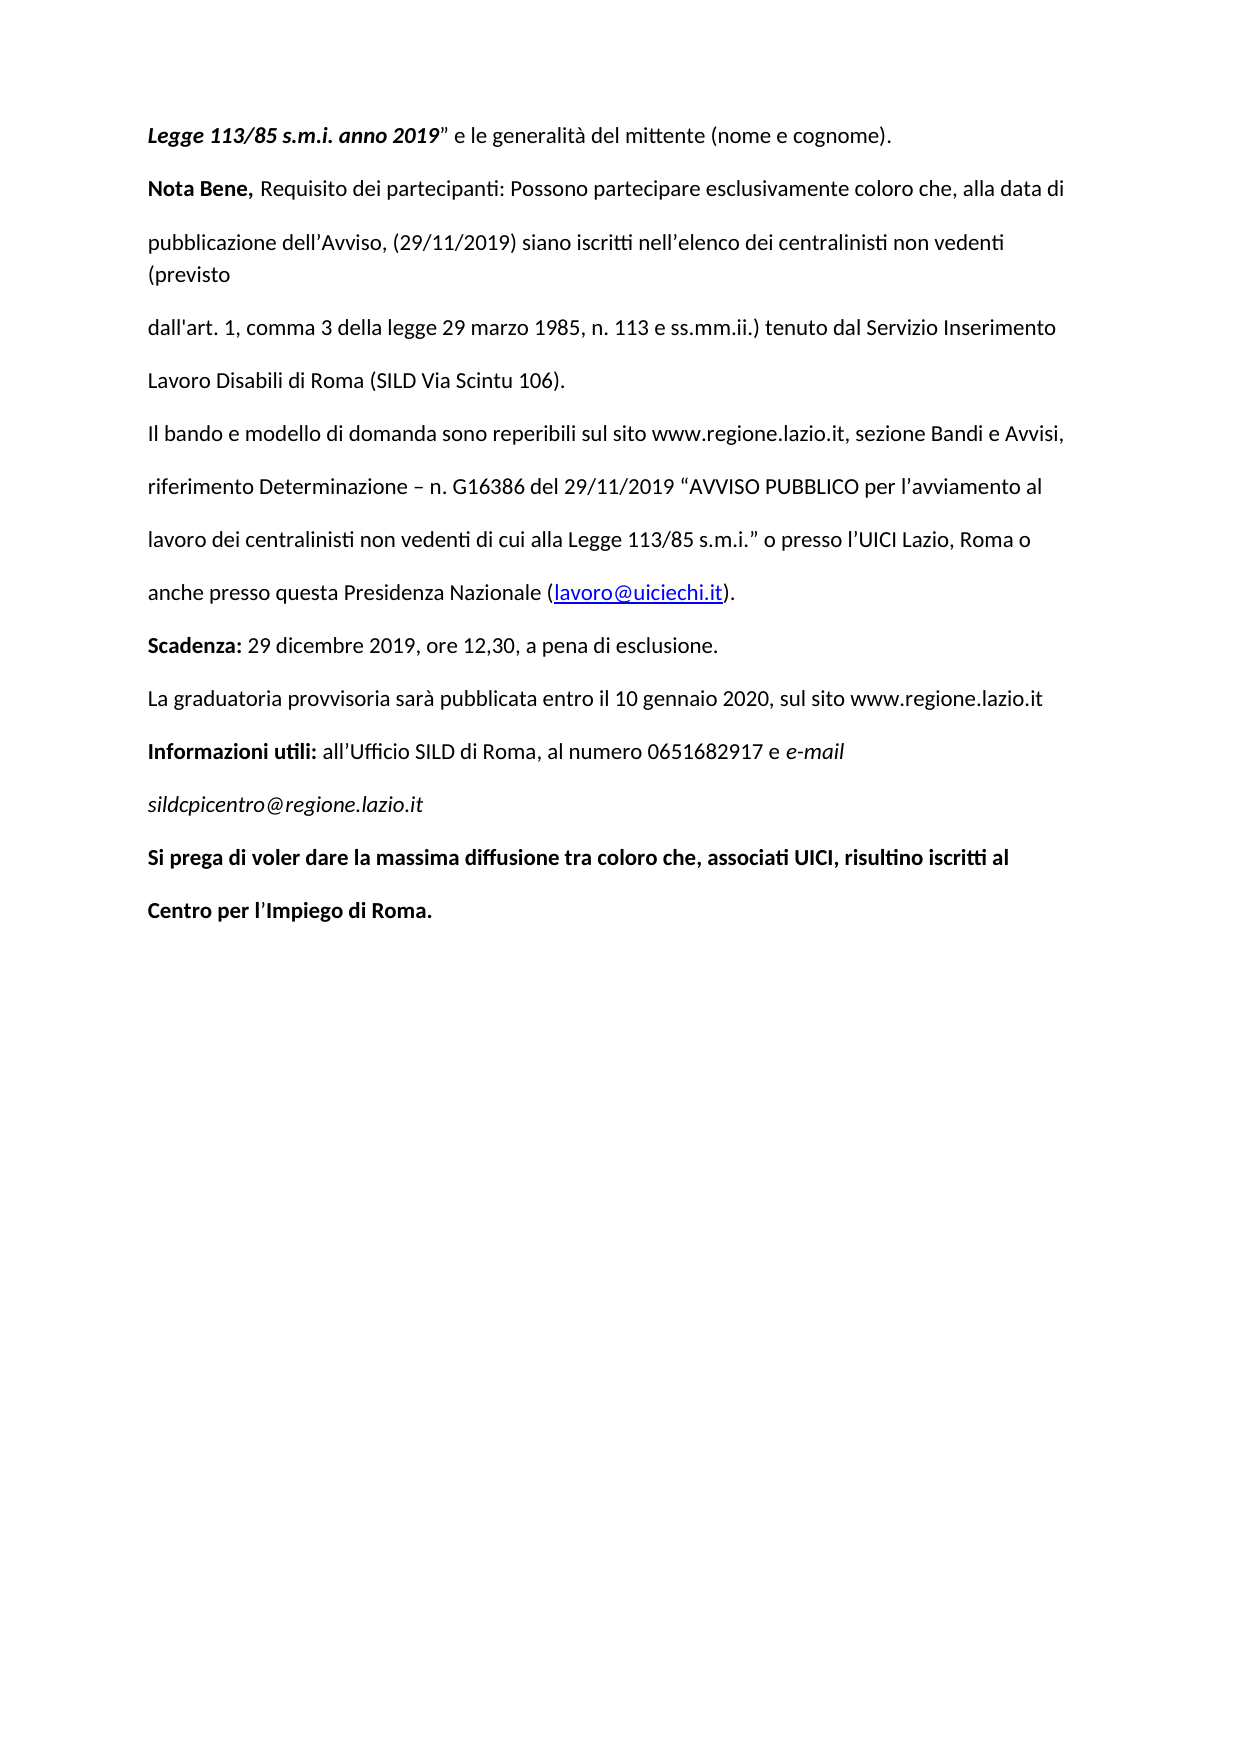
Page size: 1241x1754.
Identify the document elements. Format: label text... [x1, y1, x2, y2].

text Lavoro Disabili di Roma (SILD Via Scintu 106). [148, 366, 1092, 394]
text Informazioni utili: all’Ufficio SILD di Roma, al numero 0651682917 e e-mail [148, 737, 1092, 765]
text Nota Bene, Requisito dei partecipanti: Possono partecipare esclusivamente coloro che, alla data di [148, 174, 1092, 202]
text riferimento Determinazione – n. G16386 del 29/11/2019 “AVVISO PUBBLICO per l’avviamento al [148, 472, 1092, 500]
text pubblicazione dell’Avviso, (29/11/2019) siano iscritti nell’elenco dei centralinisti non vedenti (previsto [148, 228, 1092, 288]
text sildcpicentro@regione.lazio.it [148, 790, 1092, 818]
text Centro per l’Impiego di Roma. [148, 896, 1092, 924]
text Il bando e modello di domanda sono reperibili sul sito www.regione.lazio.it, sezione Bandi e Avvisi, [148, 419, 1092, 447]
text dall'art. 1, comma 3 della legge 29 marzo 1985, n. 113 e ss.mm.ii.) tenuto dal Servizio Inserimento [148, 313, 1092, 341]
text Si prega di voler dare la massima diffusione tra coloro che, associati UICI, risultino iscritti al [148, 843, 1092, 871]
text La graduatoria provvisoria sarà pubblicata entro il 10 gennaio 2020, sul sito www.regione.lazio.it [148, 684, 1092, 712]
text Legge 113/85 s.m.i. anno 2019” e le generalità del mittente (nome e cognome). [148, 121, 1092, 149]
text lavoro dei centralinisti non vedenti di cui alla Legge 113/85 s.m.i.” o presso l’UICI Lazio, Roma o [148, 525, 1092, 553]
text Scadenza: 29 dicembre 2019, ore 12,30, a pena di esclusione. [148, 631, 1092, 659]
text anche presso questa Presidenza Nazionale (lavoro@uiciechi.it). [148, 578, 1092, 606]
